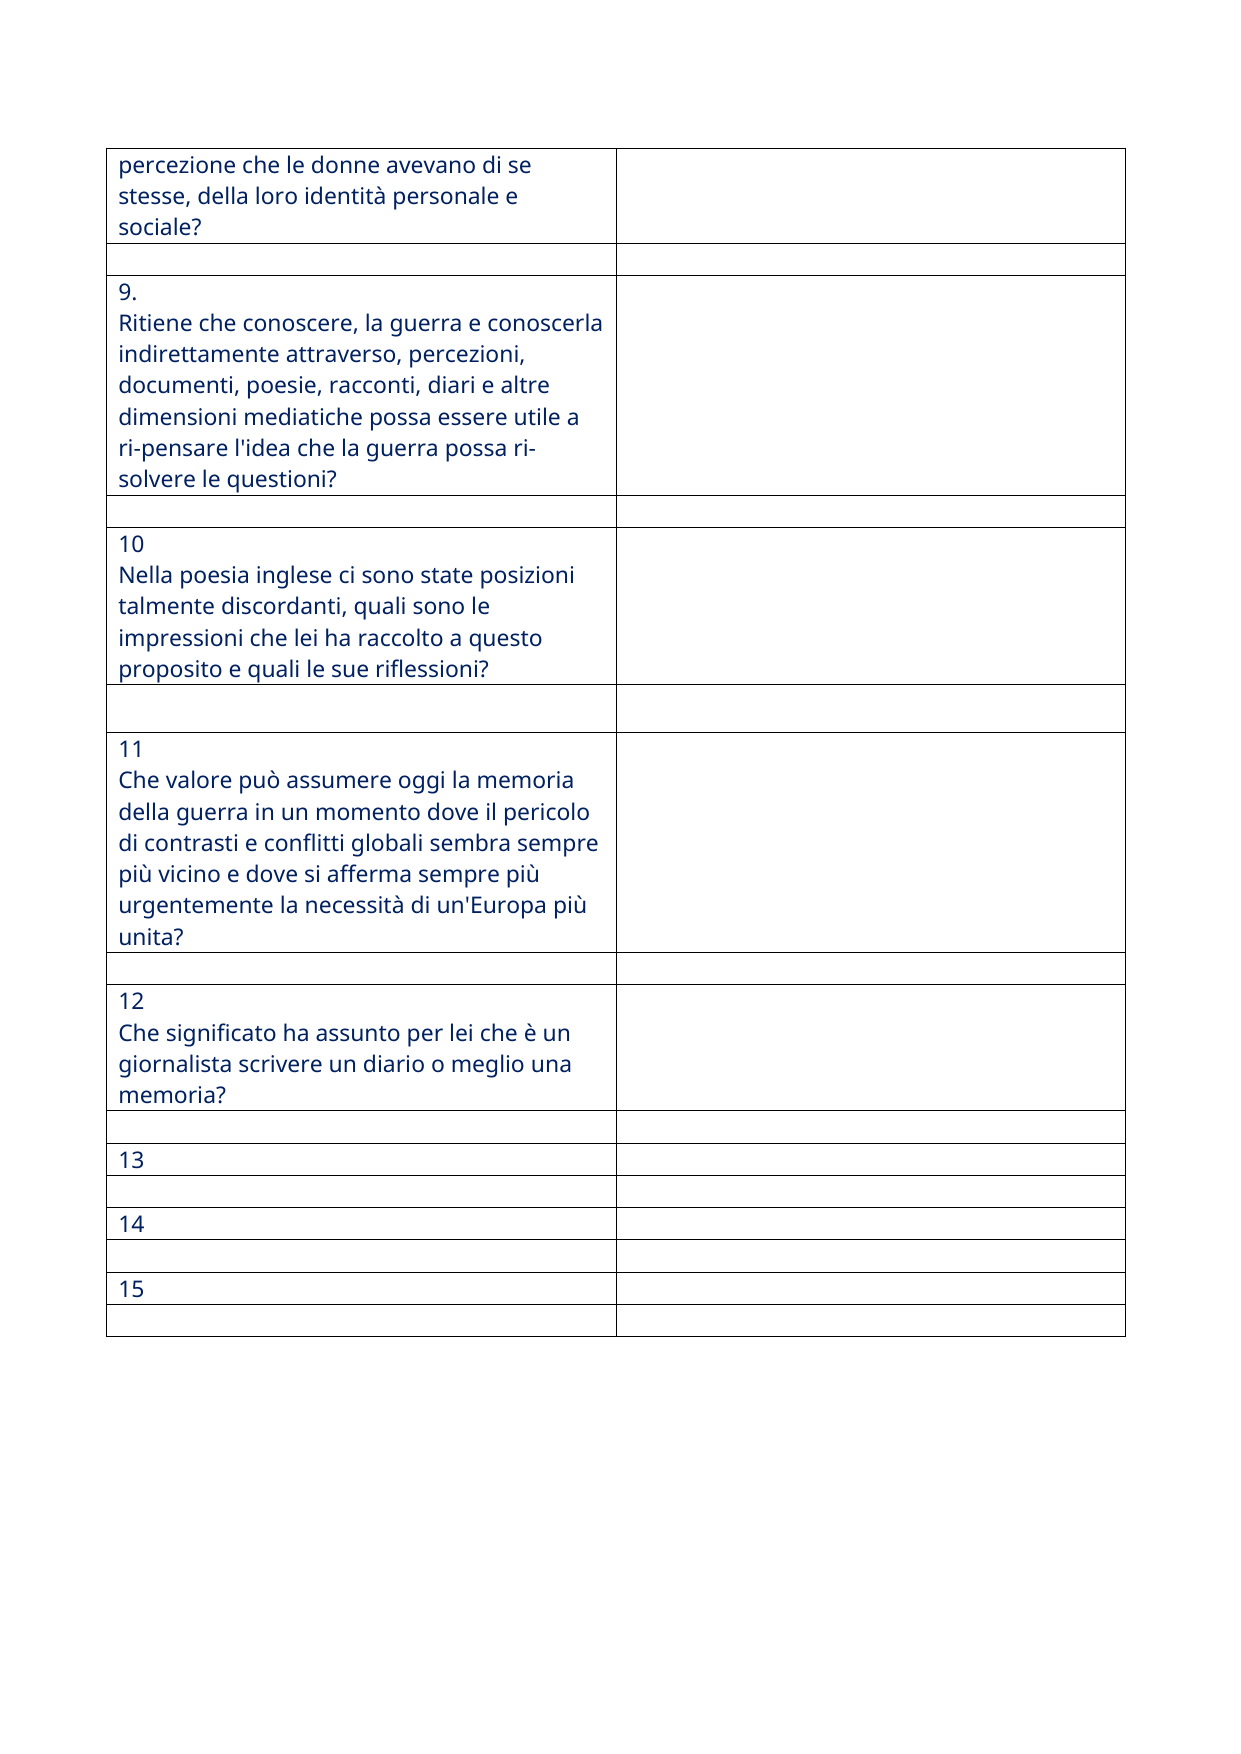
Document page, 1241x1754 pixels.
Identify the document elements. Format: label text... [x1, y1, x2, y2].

table_cell [107, 1111, 616, 1142]
table_cell 10 Nella poesia inglese ci sono state posizioni talmente discordanti, quali sono le impressioni che lei ha raccolto a questo proposito e quali le sue riflessioni? [107, 528, 616, 684]
table_cell 13 [107, 1144, 616, 1175]
table_cell [617, 1305, 1125, 1336]
table_cell [107, 1176, 616, 1207]
table_cell [617, 953, 1125, 984]
table_cell [617, 685, 1125, 732]
table_cell [107, 685, 616, 732]
table_cell [107, 496, 616, 527]
table_cell [617, 1273, 1125, 1304]
table_cell [617, 244, 1125, 275]
table_cell 15 [107, 1273, 616, 1304]
table_cell 11 Che valore può assumere oggi la memoria della guerra in un momento dove il pericolo di contrasti e conflitti globali sembra sempre più vicino e dove si afferma sempre più urgentemente la necessità di un'Europa più unita? [107, 733, 616, 952]
table_cell [617, 528, 1125, 684]
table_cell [107, 149, 616, 242]
table_cell [617, 1240, 1125, 1272]
table_cell 9. Ritiene che conoscere, la guerra e conoscerla indirettamente attraverso, percezioni, documenti, poesie, racconti, diari e altre dimensioni mediatiche possa essere utile a ri-pensare l'idea che la guerra possa ri-solvere le questioni? [107, 276, 616, 494]
table_cell 14 [107, 1208, 616, 1239]
table_cell [617, 496, 1125, 527]
table_cell [107, 1240, 616, 1272]
table_cell 12 Che significato ha assunto per lei che è un giornalista scrivere un diario o meglio una memoria? [107, 985, 616, 1110]
table_cell [617, 733, 1125, 952]
table_cell [617, 985, 1125, 1110]
table_cell [617, 1208, 1125, 1239]
table_cell [617, 276, 1125, 494]
table_cell [107, 1305, 616, 1336]
table_cell [617, 149, 1125, 242]
table_cell [107, 953, 616, 984]
table_cell [617, 1144, 1125, 1175]
table_cell [617, 1176, 1125, 1207]
table_cell [107, 244, 616, 275]
table_cell [617, 1111, 1125, 1142]
